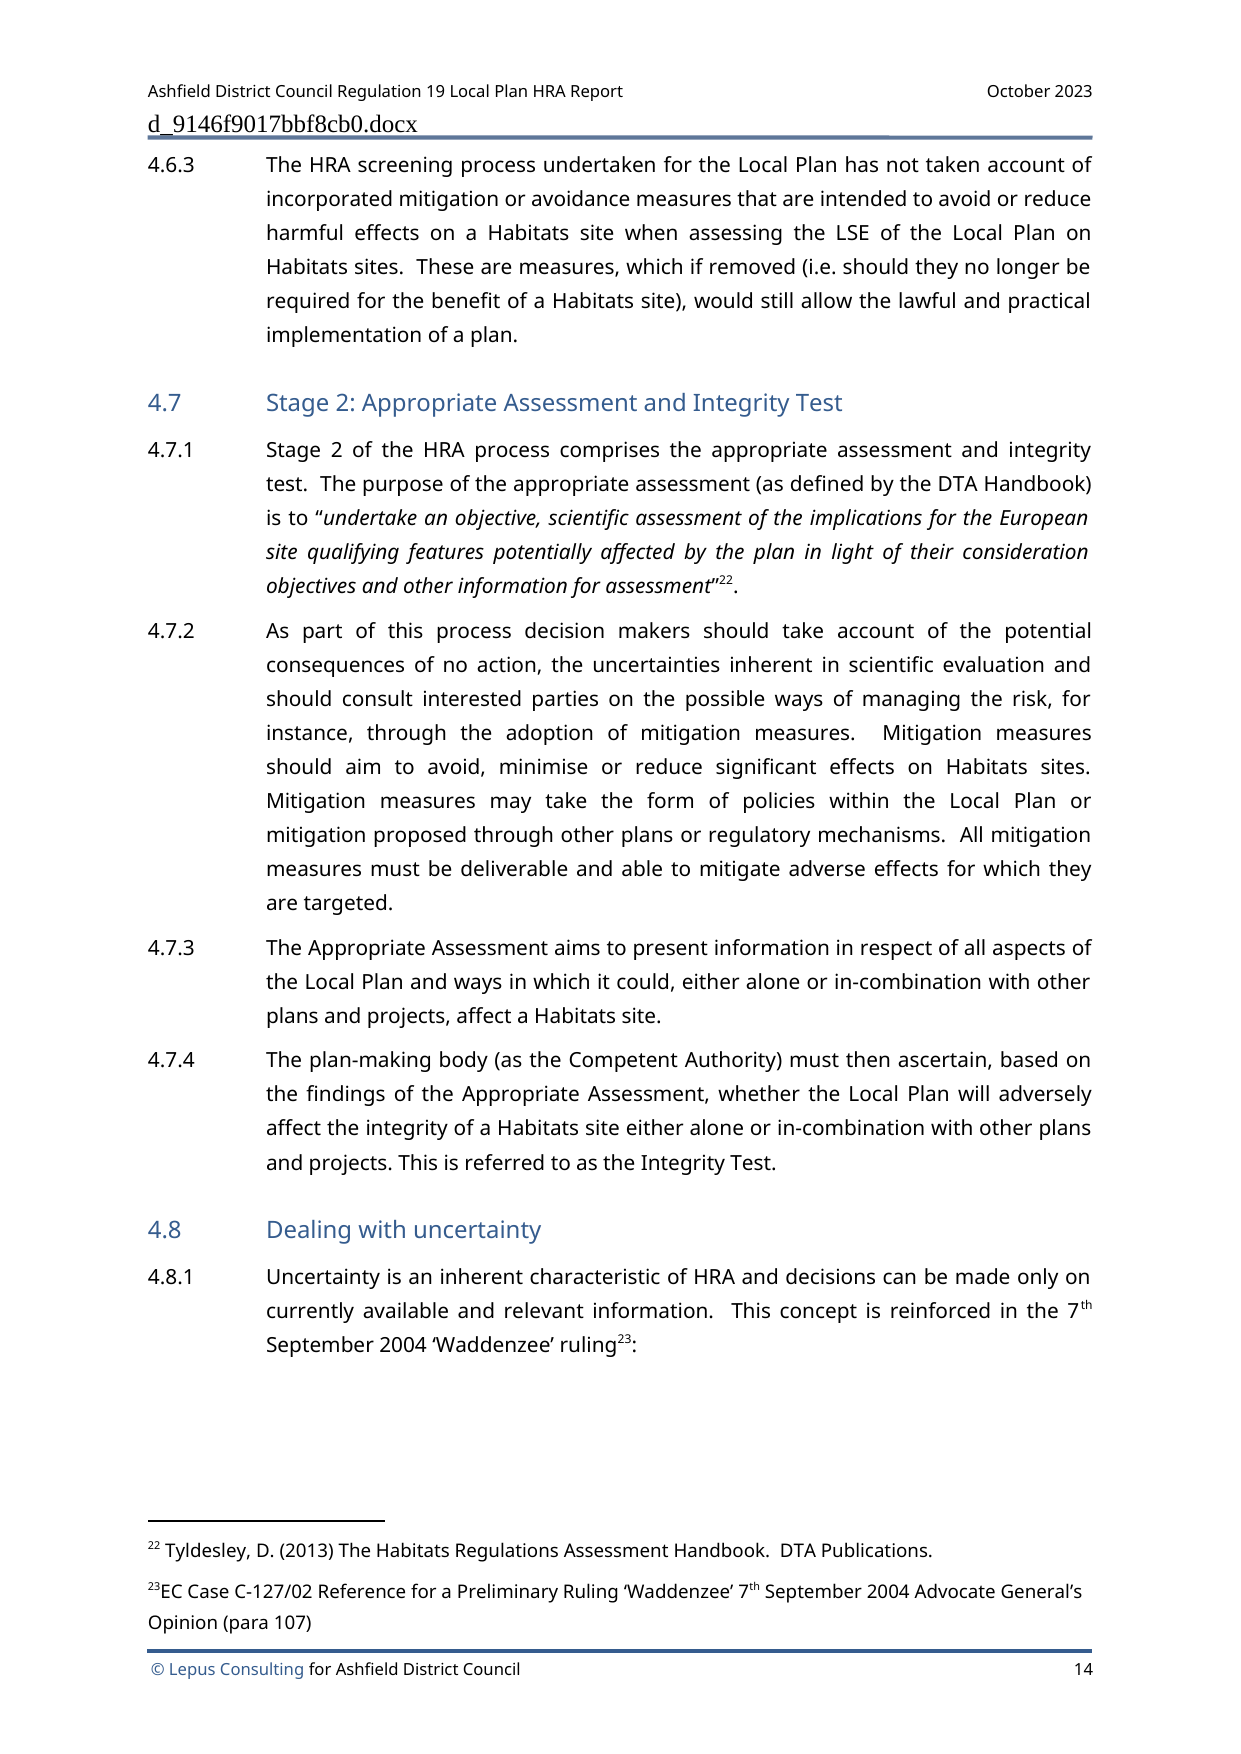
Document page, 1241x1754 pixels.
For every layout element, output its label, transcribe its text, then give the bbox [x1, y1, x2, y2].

subtitle The plan-making body (as the Competent Authority) must then ascertain, based on the findings of the Appropriate Assessment, whether the Local Plan will adversely affect the integrity of a Habitats site either alone or in-combination with other plans and projects. This is referred to as the Integrity Test. [148, 1045, 1092, 1176]
subtitle The Appropriate Assessment aims to present information in respect of all aspects of the Local Plan and ways in which it could, either alone or in-combination with other plans and projects, affect a Habitats site. [148, 933, 1092, 1029]
subtitle Dealing with uncertainty [148, 1213, 1092, 1246]
subtitle As part of this process decision makers should take account of the potential consequences of no action, the uncertainties inherent in scientific evaluation and should consult interested parties on the possible ways of managing the risk, for instance, through the adoption of mitigation measures. Mitigation measures should aim to avoid, minimise or reduce significant effects on Habitats sites. Mitigation measures may take the form of policies within the Local Plan or mitigation proposed through other plans or regulatory mechanisms. All mitigation measures must be deliverable and able to mitigate adverse effects for which they are targeted. [148, 616, 1092, 917]
subtitle Stage 2: Appropriate Assessment and Integrity Test [148, 386, 1092, 418]
subtitle Stage 2 of the HRA process comprises the appropriate assessment and integrity test. The purpose of the appropriate assessment (as defined by the DTA Handbook) is to “undertake an objective, scientific assessment of the implications for the European site qualifying features potentially affected by the plan in light of their consideration objectives and other information for assessment”. [148, 435, 1092, 600]
subtitle The HRA screening process undertaken for the Local Plan has not taken account of incorporated mitigation or avoidance measures that are intended to avoid or reduce harmful effects on a Habitats site when assessing the LSE of the Local Plan on Habitats sites. These are measures, which if removed (i.e. should they no longer be required for the benefit of a Habitats site), would still allow the lawful and practical implementation of a plan. [148, 150, 1092, 349]
subtitle Uncertainty is an inherent characteristic of HRA and decisions can be made only on currently available and relevant information. This concept is reinforced in the 7th September 2004 ‘Waddenzee’ ruling: [148, 1262, 1092, 1359]
